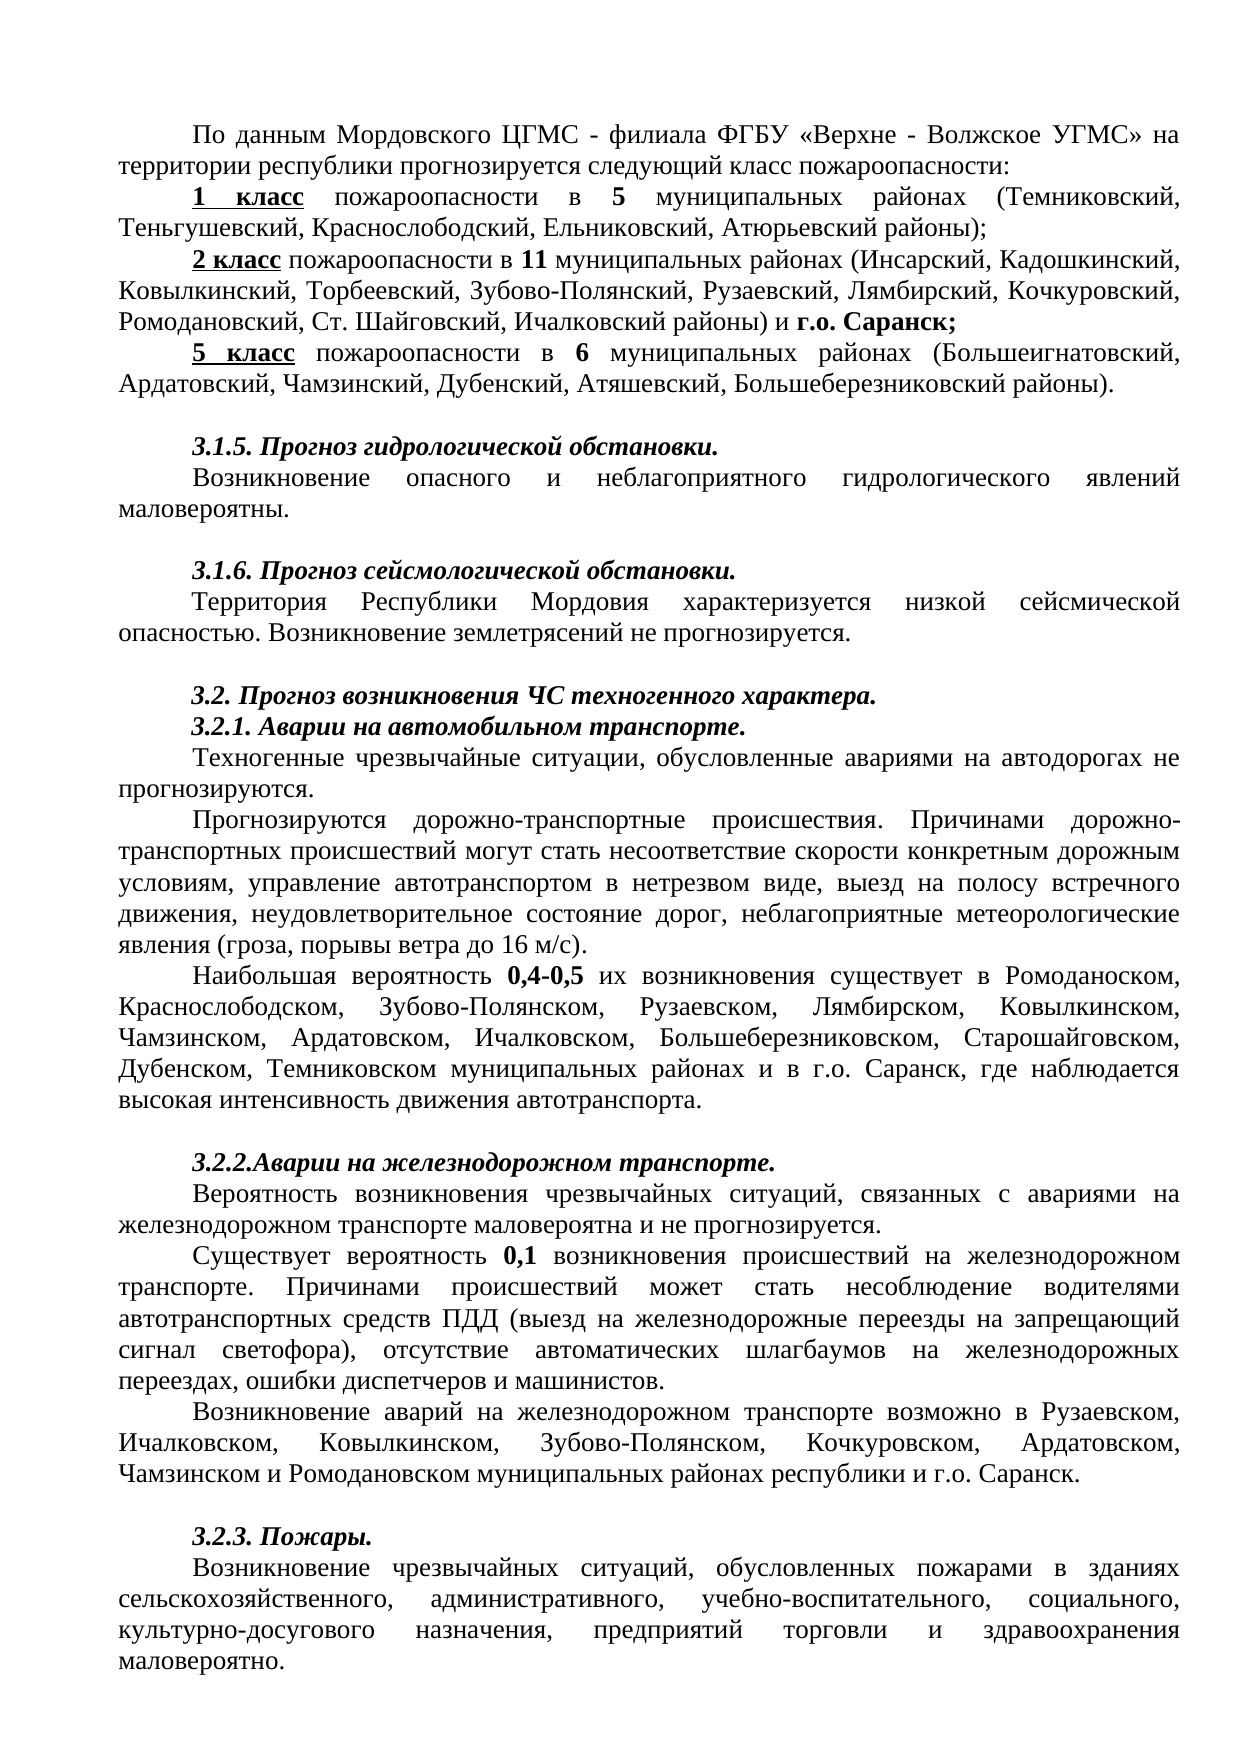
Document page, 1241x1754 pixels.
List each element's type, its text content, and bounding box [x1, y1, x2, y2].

text Существует вероятность 0,1 возникновения происшествий на железнодорожном транспорте. Причинами происшествий может стать несоблюдение водителями автотранспортных средств ПДД (выезд на железнодорожные переезды на запрещающий сигнал светофора), отсутствие автоматических шлагбаумов на железнодорожных переездах, ошибки диспетчеров и машинистов. [118, 1239, 1181, 1395]
text 3.2.3. Пожары. [118, 1520, 1181, 1551]
text 3.2.1. Аварии на автомобильном транспорте. [118, 710, 1181, 741]
text Наибольшая вероятность 0,4-0,5 их возникновения существует в Ромоданоском, Краснослободском, Зубово-Полянском, Рузаевском, Лямбирском, Ковылкинском, Чамзинском, Ардатовском, Ичалковском, Большеберезниковском, Старошайговском, Дубенском, Темниковском муниципальных районах и в г.о. Саранск, где наблюдается высокая интенсивность движения автотранспорта. [118, 959, 1181, 1115]
text Возникновение опасного и неблагоприятного гидрологического явлений маловероятны. [118, 461, 1181, 523]
text 3.2. Прогноз возникновения ЧС техногенного характера. [118, 679, 1181, 710]
text По данным Мордовского ЦГМС - филиала ФГБУ «Верхне - Волжское УГМС» на территории республики прогнозируется следующий класс пожароопасности: [118, 118, 1181, 180]
text 3.1.5. Прогноз гидрологической обстановки. [118, 429, 1181, 461]
text Возникновение аварий на железнодорожном транспорте возможно в Рузаевском, Ичалковском, Ковылкинском, Зубово-Полянском, Кочкуровском, Ардатовском, Чамзинском и Ромодановском муниципальных районах республики и г.о. Саранск. [118, 1395, 1181, 1488]
text Вероятность возникновения чрезвычайных ситуаций, связанных с авариями на железнодорожном транспорте маловероятна и не прогнозируется. [118, 1177, 1181, 1239]
text 3.1.6. Прогноз сейсмологической обстановки. [118, 554, 1181, 585]
text Возникновение чрезвычайных ситуаций, обусловленных пожарами в зданиях сельскохозяйственного, административного, учебно-воспитательного, социального, культурно-досугового назначения, предприятий торговли и здравоохранения маловероятно. [118, 1551, 1181, 1675]
text 3.2.2.Аварии на железнодорожном транспорте. [118, 1146, 1181, 1177]
text 2 класс пожароопасности в 11 муниципальных районах (Инсарский, Кадошкинский, Ковылкинский, Торбеевский, Зубово-Полянский, Рузаевский, Лямбирский, Кочкуровский, Ромодановский, Ст. Шайговский, Ичалковский районы) и г.о. Саранск; [118, 243, 1181, 336]
text 5 класс пожароопасности в 6 муниципальных районах (Большеигнатовский, Ардатовский, Чамзинский, Дубенский, Атяшевский, Большеберезниковский районы). [118, 336, 1181, 398]
text 1 класс пожароопасности в 5 муниципальных районах (Темниковский, Теньгушевский, Краснослободский, Ельниковский, Атюрьевский районы); [118, 180, 1181, 243]
text Техногенные чрезвычайные ситуации, обусловленные авариями на автодорогах не прогнозируются. [118, 741, 1181, 803]
text Прогнозируются дорожно-транспортные происшествия. Причинами дорожно-транспортных происшествий могут стать несоответствие скорости конкретным дорожным условиям, управление автотранспортом в нетрезвом виде, выезд на полосу встречного движения, неудовлетворительное состояние дорог, неблагоприятные метеорологические явления (гроза, порывы ветра до 16 м/с). [118, 803, 1181, 959]
text Территория Республики Мордовия характеризуется низкой сейсмической опасностью. Возникновение землетрясений не прогнозируется. [118, 585, 1181, 648]
